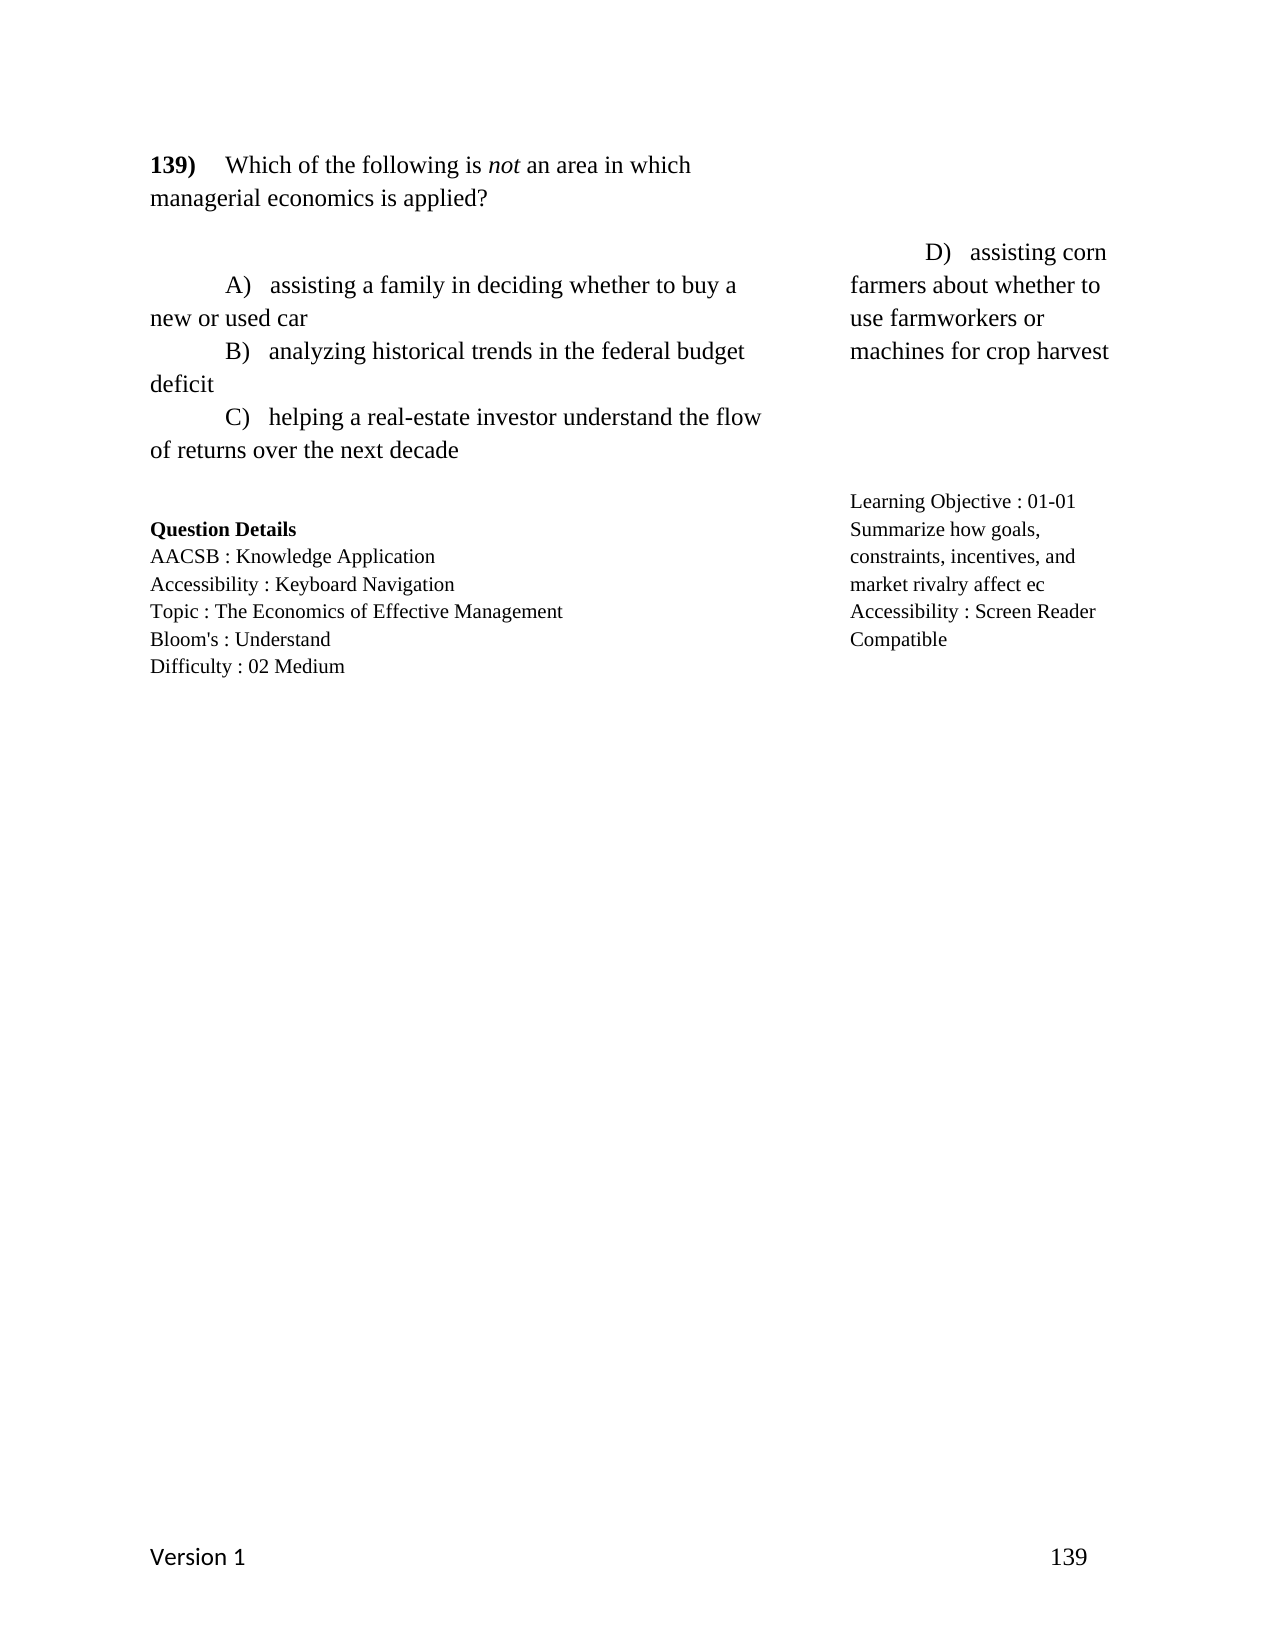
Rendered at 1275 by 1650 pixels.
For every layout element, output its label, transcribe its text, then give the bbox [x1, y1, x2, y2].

text Question Details AACSB : Knowledge Application Accessibility : Keyboard Navigation Topic : The Economics of Effective Management Bloom's : Understand Difficulty : 02 Medium Learning Objective : 01-01 Summarize how goals, constraints, incentives, and market rivalry affect ec Accessibility : Screen Reader Compatible [850, 489, 1125, 651]
text Question Details AACSB : Knowledge Application Accessibility : Keyboard Navigation Topic : The Economics of Effective Management Bloom's : Understand Difficulty : 02 Medium Learning Objective : 01-01 Summarize how goals, constraints, incentives, and market rivalry affect ec Accessibility : Screen Reader Compatible [150, 489, 775, 678]
text A) assisting a family in deciding whether to buy a new or used car B) analyzing historical trends in the federal budget deficit C) helping a real-estate investor understand the flow of returns over the next decade D) assisting corn farmers about whether to use farmworkers or machines for crop harvest [150, 237, 775, 464]
text A) assisting a family in deciding whether to buy a new or used car B) analyzing historical trends in the federal budget deficit C) helping a real-estate investor understand the flow of returns over the next decade D) assisting corn farmers about whether to use farmworkers or machines for crop harvest [850, 237, 1125, 398]
text 139) Which of the following is not an area in which managerial economics is applied? [150, 150, 775, 212]
